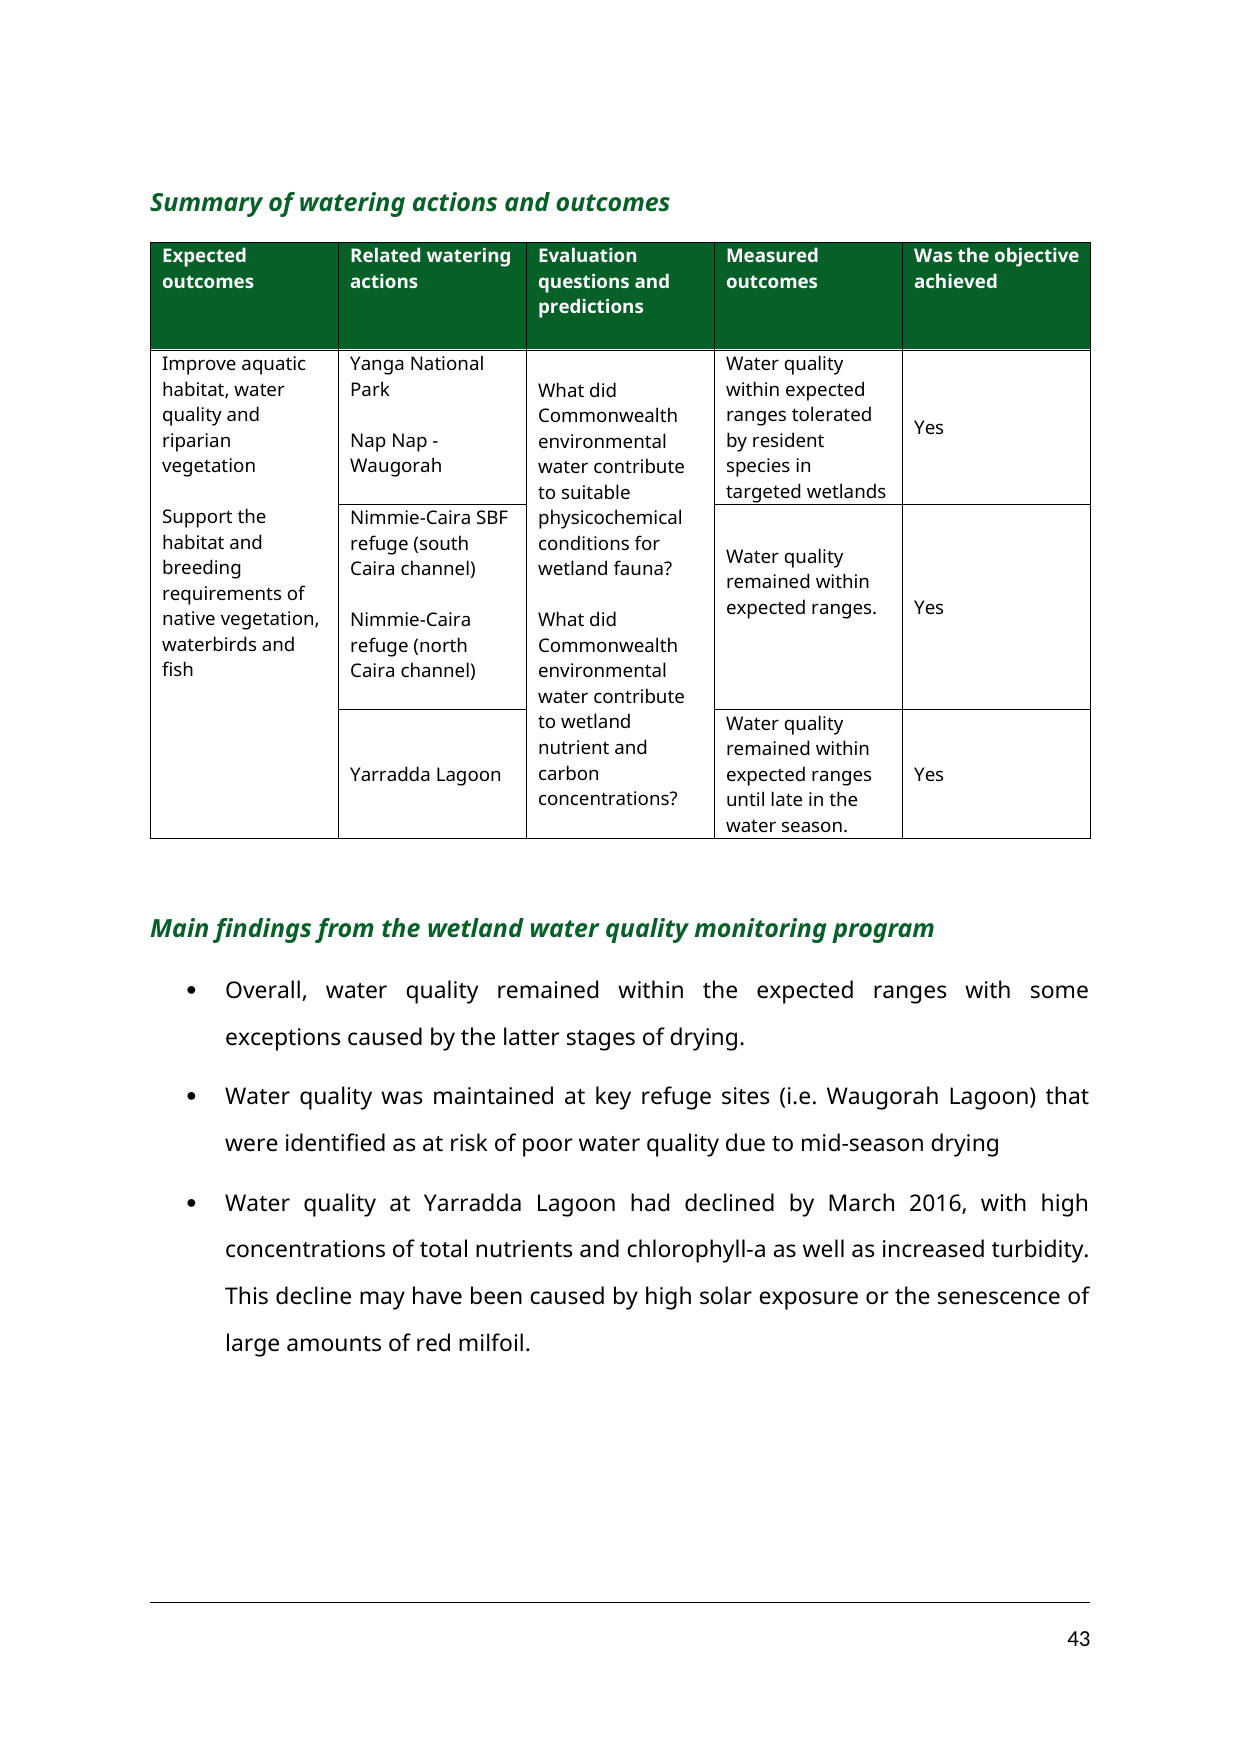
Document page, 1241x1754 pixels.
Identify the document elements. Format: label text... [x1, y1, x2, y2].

table_header Expected outcomes [151, 243, 338, 349]
table_cell Water quality within expected ranges tolerated by resident species in targeted wetlands [715, 351, 902, 504]
table_header Measured outcomes [715, 243, 902, 349]
table_header Related watering actions [339, 243, 526, 349]
table_cell Yes [903, 710, 1090, 837]
list Overall, water quality remained within the expected ranges with some exceptions caused by the latter stages of drying. [187, 974, 1090, 1052]
table_cell Nimmie-Caira SBF refuge (south Caira channel) Nimmie-Caira refuge (north Caira channel) [339, 505, 526, 709]
table_cell Yanga National Park Nap Nap - Waugorah [339, 351, 526, 504]
subtitle Summary of watering actions and outcomes [150, 184, 1090, 218]
table_cell Improve aquatic habitat, water quality and riparian vegetation Support the habitat and breeding requirements of native vegetation, waterbirds and fish [151, 351, 338, 837]
table_cell Yarradda Lagoon [339, 710, 526, 837]
list Water quality was maintained at key refuge sites (i.e. Waugorah Lagoon) that were identified as at risk of poor water quality due to mid-season drying [187, 1080, 1090, 1158]
list Water quality at Yarradda Lagoon had declined by March 2016, with high concentrations of total nutrients and chlorophyll-a as well as increased turbidity. This decline may have been caused by high solar exposure or the senescence of large amounts of red milfoil. [187, 1186, 1090, 1358]
table_cell Yes [903, 351, 1090, 504]
table_header Evaluation questions and predictions [527, 243, 714, 349]
table_cell Yes [903, 505, 1090, 709]
table_cell Water quality remained within expected ranges until late in the water season. [715, 710, 902, 837]
table_header Was the objective achieved [903, 243, 1090, 349]
subtitle Main findings from the wetland water quality monitoring program [150, 910, 1090, 944]
table_cell What did Commonwealth environmental water contribute to suitable physicochemical conditions for wetland fauna? What did Commonwealth environmental water contribute to wetland nutrient and carbon concentrations? [527, 351, 714, 837]
table_cell Water quality remained within expected ranges. [715, 505, 902, 709]
